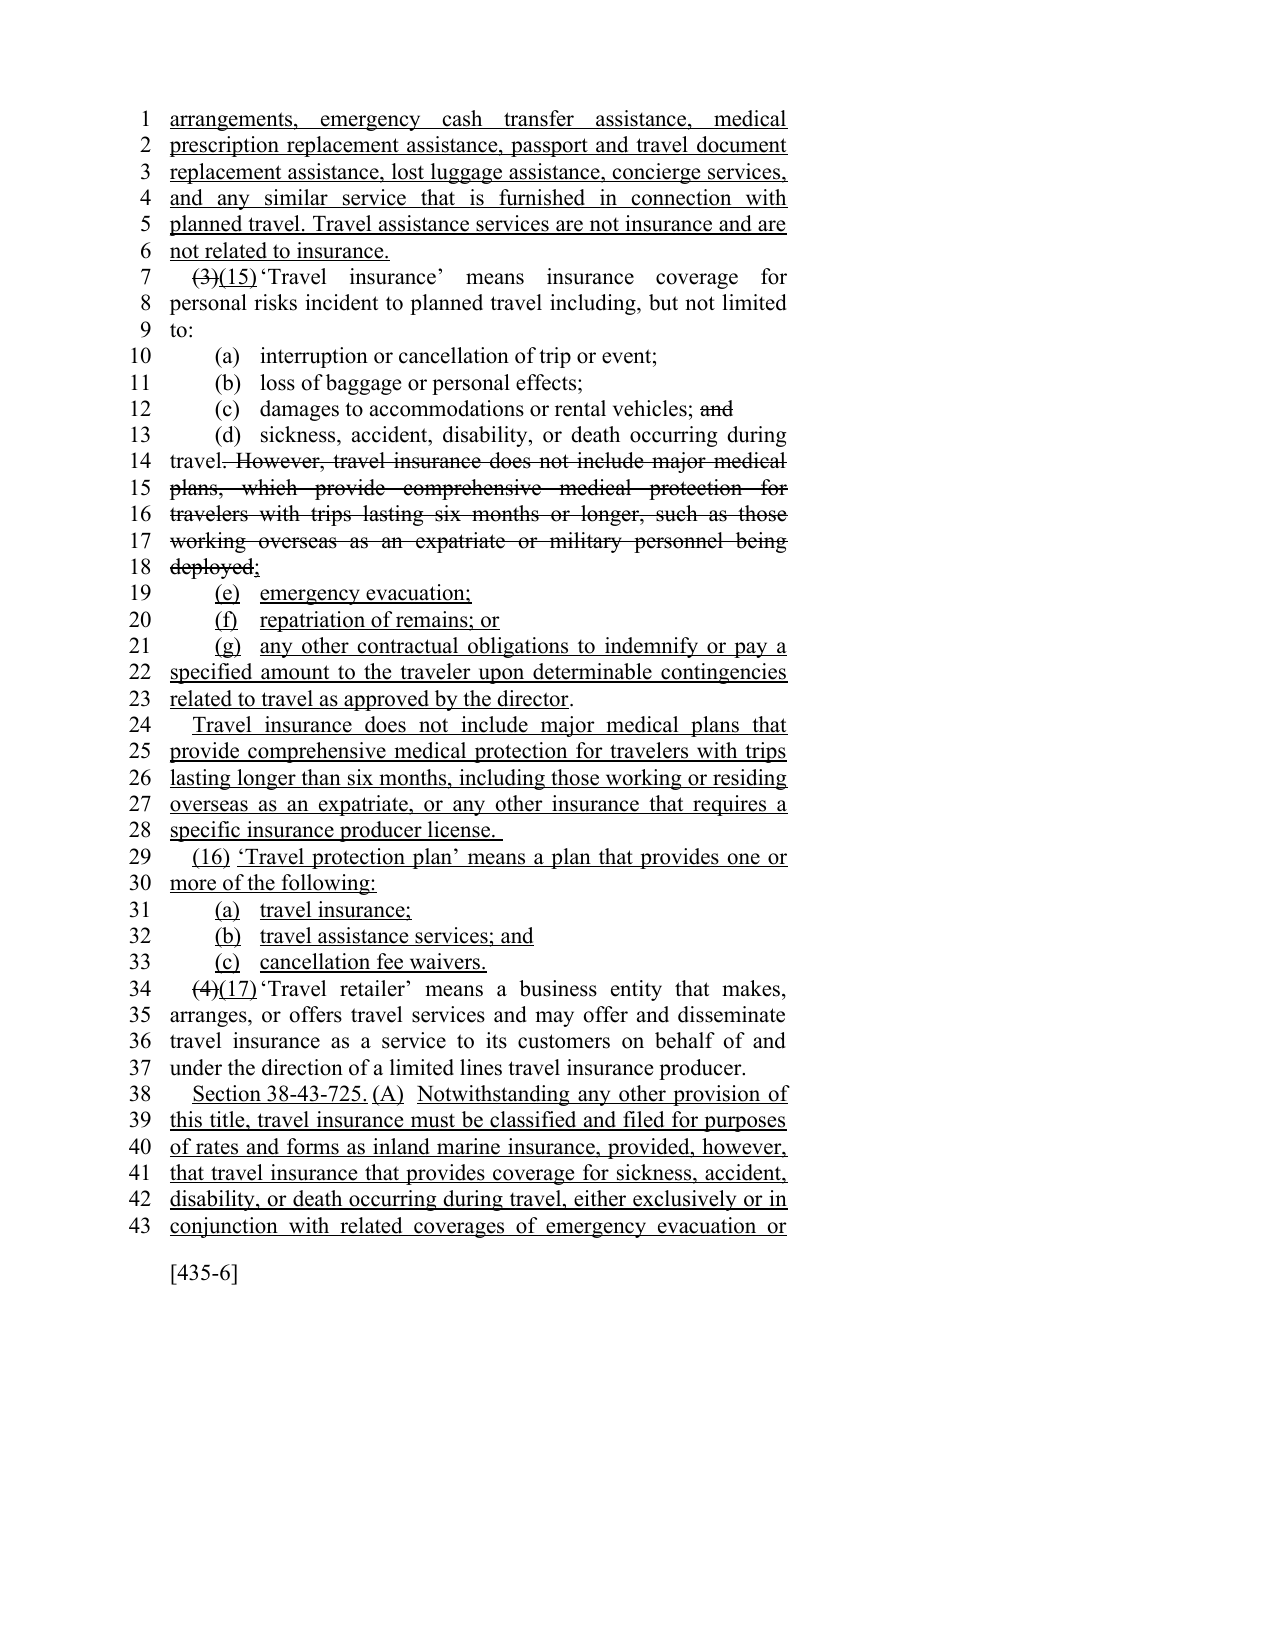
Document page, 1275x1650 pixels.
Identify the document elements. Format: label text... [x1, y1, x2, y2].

text (g) any other contractual obligations to indemnify or pay a specified amount to the traveler upon determinable contingencies related to travel as approved by the director. [169, 632, 787, 681]
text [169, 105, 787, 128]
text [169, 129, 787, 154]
text (c) damages to accommodations or rental vehicles; and [169, 395, 787, 421]
text Travel insurance does not include major medical plans that provide comprehensive medical protection for travelers with trips lasting longer than six months, including those working or residing overseas as an expatriate, or any other insurance that requires a specific insurance producer license. [169, 814, 787, 843]
text (a) travel insurance; [169, 896, 787, 922]
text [169, 1209, 787, 1235]
text (d) sickness, accident, disability, or death occurring during travel. However, travel insurance does not include major medical plans, which provide comprehensive medical protection for travelers with trips lasting six months or longer, such as those working overseas as an expatriate or military personnel being deployed; [169, 542, 787, 579]
text (b) travel assistance services; and [169, 922, 787, 948]
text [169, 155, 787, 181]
text (b) loss of baggage or personal effects; [169, 368, 787, 395]
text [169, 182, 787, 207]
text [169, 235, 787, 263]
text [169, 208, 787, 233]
text (a) interruption or cancellation of trip or event; [169, 342, 787, 368]
text (4)(17) ‘Travel retailer’ means a business entity that makes, arranges, or offers travel services and may offer and disseminate travel insurance as a service to its customers on behalf of and under the direction of a limited lines travel insurance producer. [169, 975, 787, 1080]
text Travel insurance does not include major medical plans that provide comprehensive medical protection for travelers with trips lasting longer than six months, including those working or residing overseas as an expatriate, or any other insurance that requires a specific insurance producer license. [169, 711, 787, 760]
text (e) emergency evacuation; [169, 579, 787, 606]
text (f) repatriation of remains; or [169, 606, 787, 632]
text (3)(15) ‘Travel insurance’ means insurance coverage for personal risks incident to planned travel including, but not limited to: [169, 263, 787, 342]
text (c) cancellation fee waivers. [169, 948, 787, 975]
text (16) ‘Travel protection plan’ means a plan that provides one or more of the following: [169, 843, 787, 896]
text (g) any other contractual obligations to indemnify or pay a specified amount to the traveler upon determinable contingencies related to travel as approved by the director. [169, 682, 787, 711]
text (d) sickness, accident, disability, or death occurring during travel. However, travel insurance does not include major medical plans, which provide comprehensive medical protection for travelers with trips lasting six months or longer, such as those working overseas as an expatriate or military personnel being deployed; [169, 421, 787, 488]
